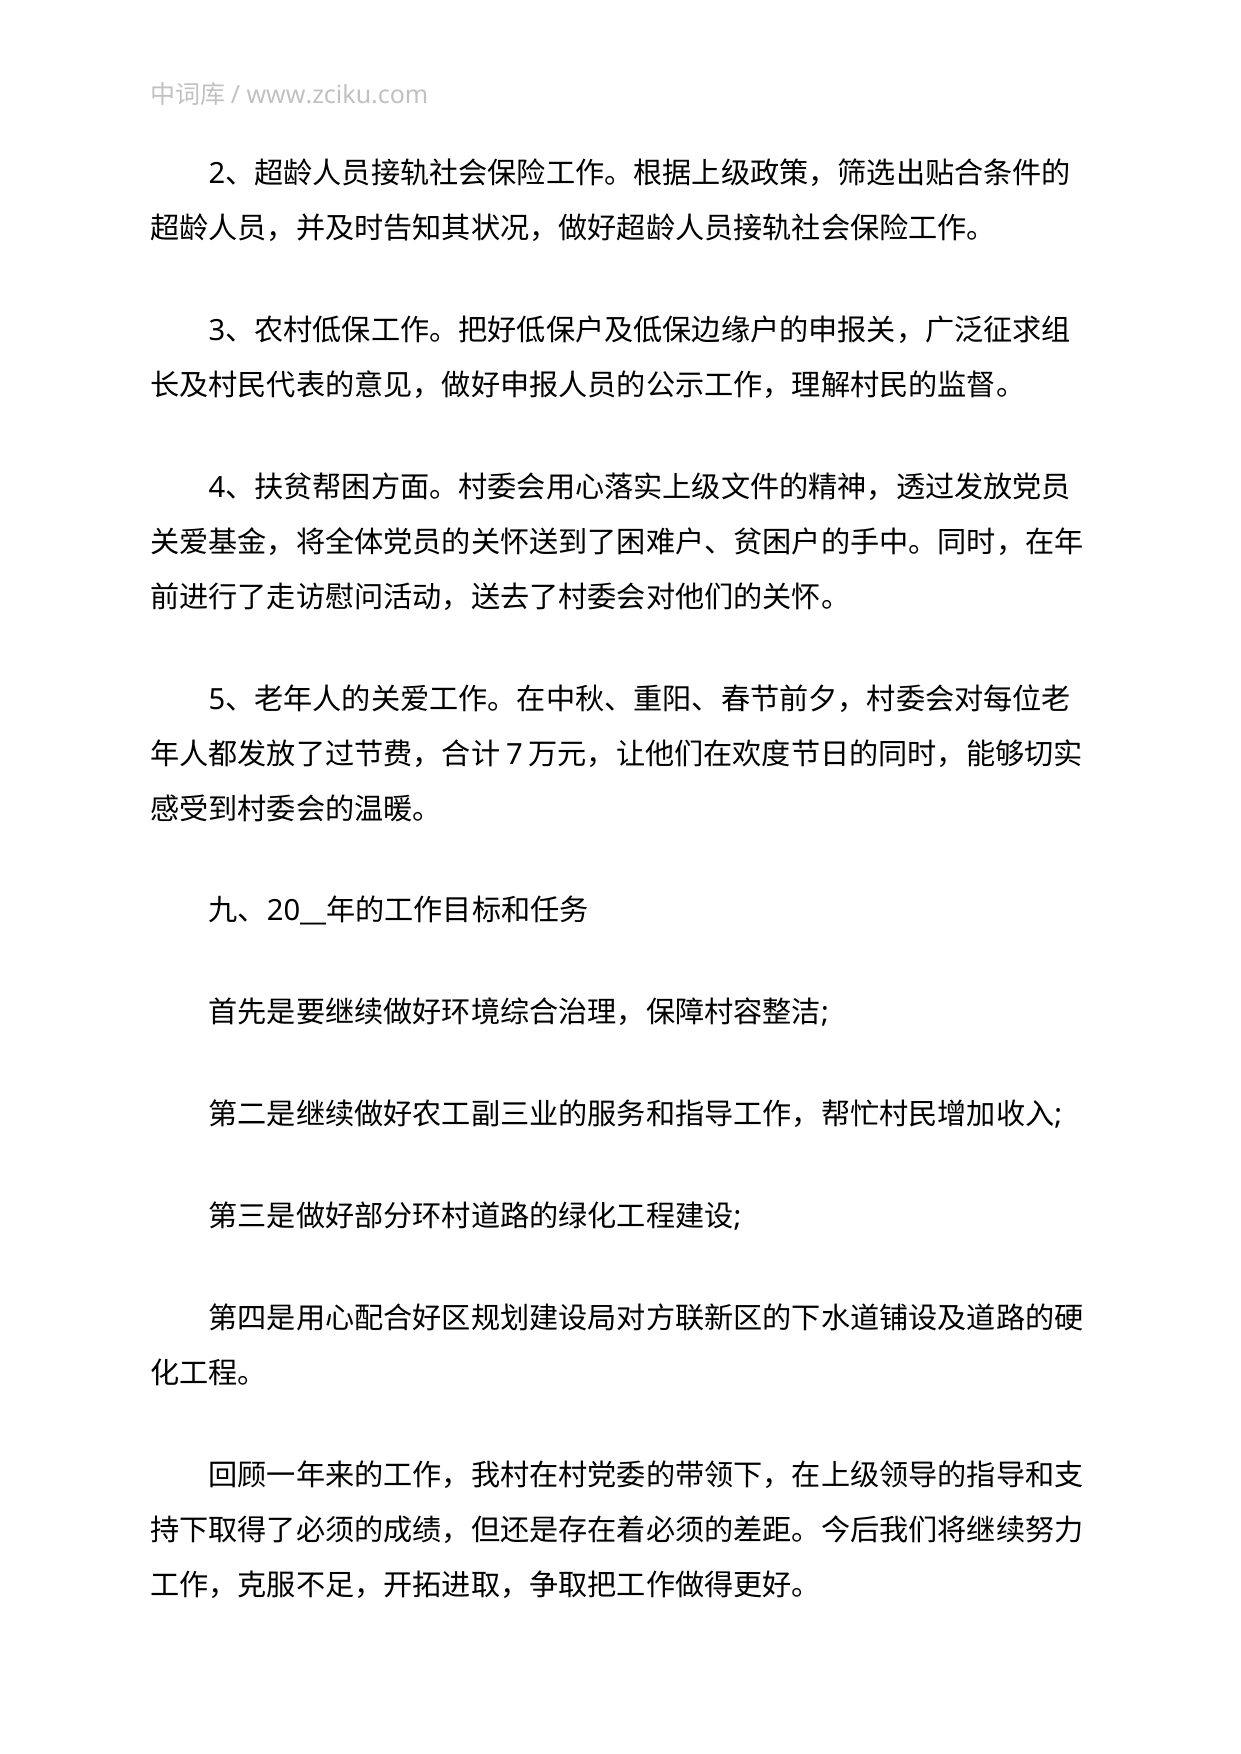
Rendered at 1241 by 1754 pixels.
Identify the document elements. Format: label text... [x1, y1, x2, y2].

text 2、超龄人员接轨社会保险工作。根据上级政策，筛选出贴合条件的超龄人员，并及时告知其状况，做好超龄人员接轨社会保险工作。 [150, 150, 1090, 247]
text 3、农村低保工作。把好低保户及低保边缘户的申报关，广泛征求组长及村民代表的意见，做好申报人员的公示工作，理解村民的监督。 [150, 307, 1090, 404]
text 4、扶贫帮困方面。村委会用心落实上级文件的精神，透过发放党员关爱基金，将全体党员的关怀送到了困难户、贫困户的手中。同时，在年前进行了走访慰问活动，送去了村委会对他们的关怀。 [150, 463, 1090, 616]
text 九、20__年的工作目标和任务 [150, 887, 1090, 929]
text 首先是要继续做好环境综合治理，保障村容整洁; [150, 989, 1090, 1031]
text 回顾一年来的工作，我村在村党委的带领下，在上级领导的指导和支持下取得了必须的成绩，但还是存在着必须的差距。今后我们将继续努力工作，克服不足，开拓进取，争取把工作做得更好。 [150, 1452, 1090, 1604]
text 5、老年人的关爱工作。在中秋、重阳、春节前夕，村委会对每位老年人都发放了过节费，合计7万元，让他们在欢度节日的同时，能够切实感受到村委会的温暖。 [150, 675, 1090, 827]
text 第二是继续做好农工副三业的服务和指导工作，帮忙村民增加收入; [150, 1091, 1090, 1133]
text 第四是用心配合好区规划建设局对方联新区的下水道铺设及道路的硬化工程。 [150, 1295, 1090, 1392]
text 第三是做好部分环村道路的绿化工程建设; [150, 1193, 1090, 1235]
